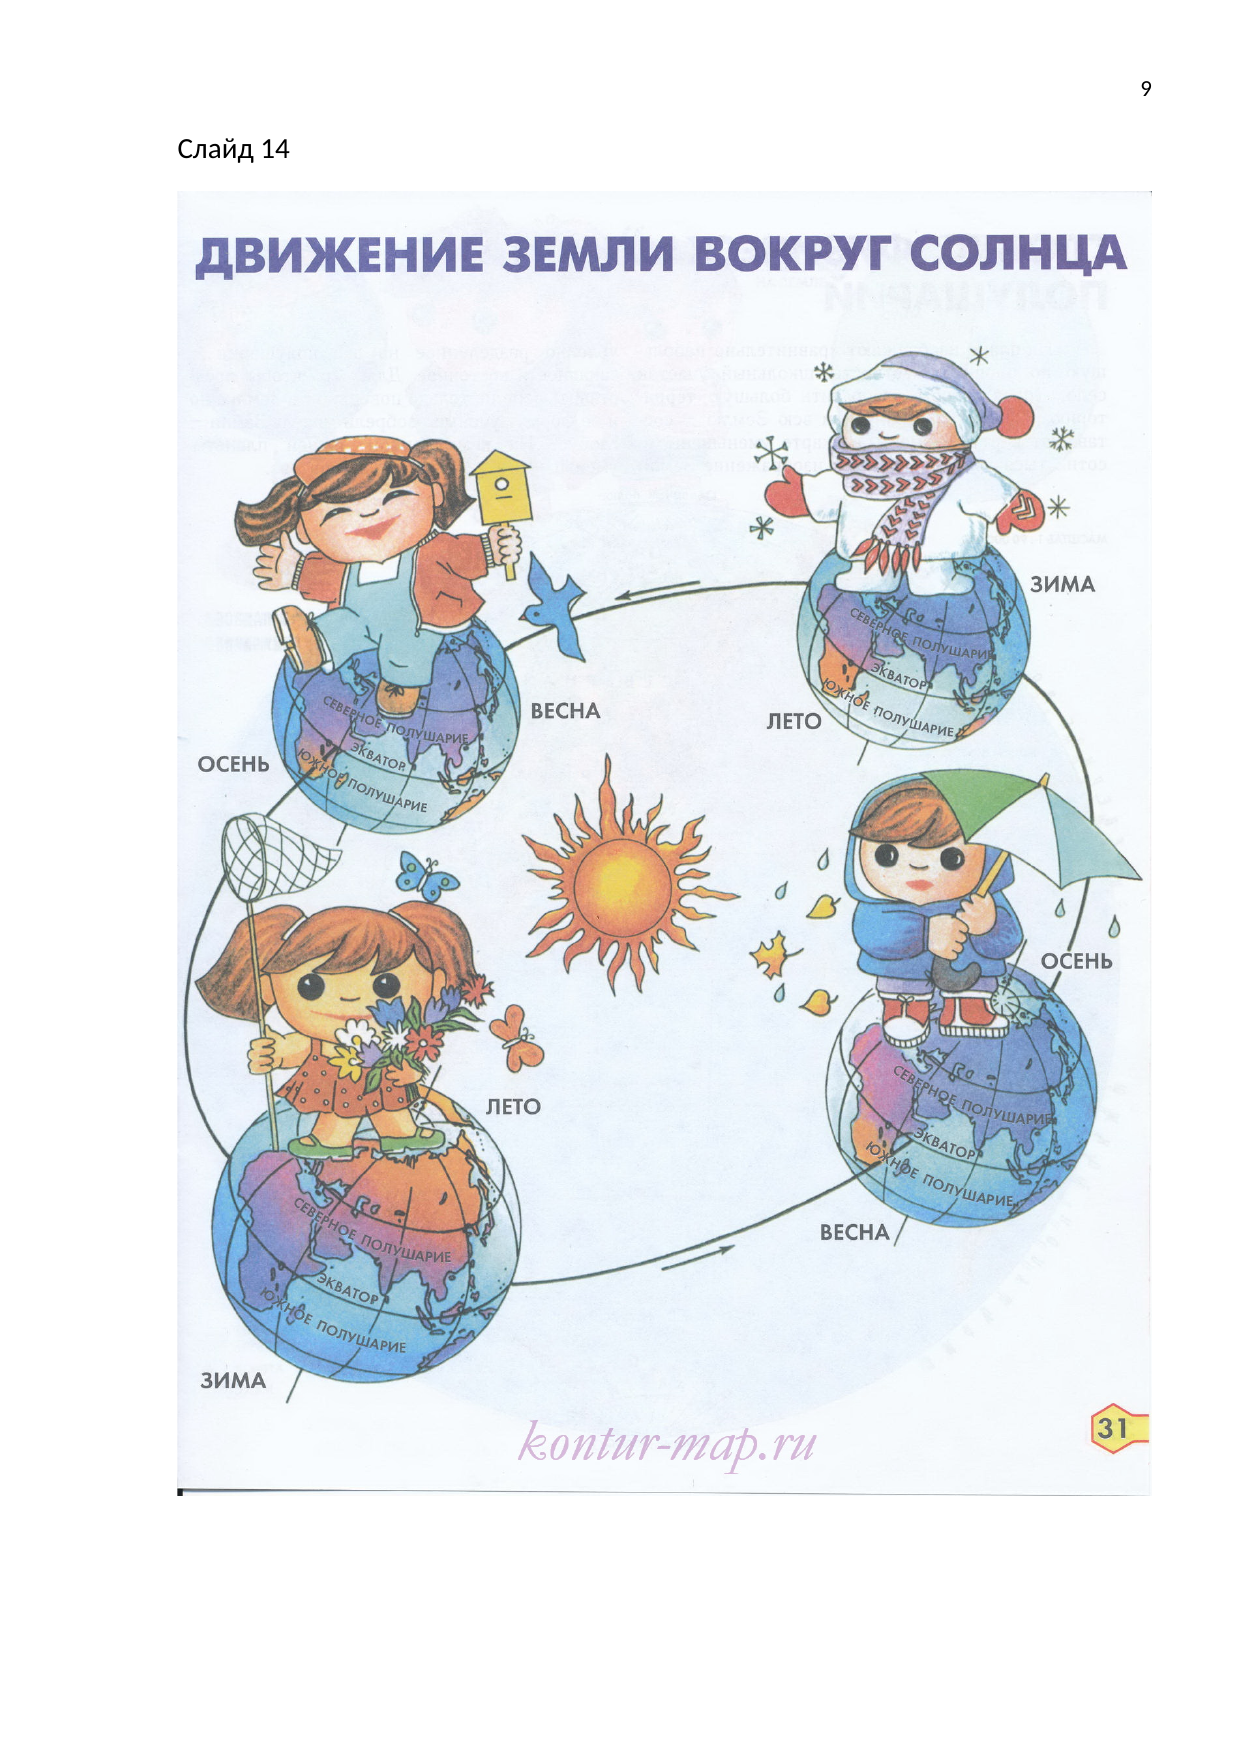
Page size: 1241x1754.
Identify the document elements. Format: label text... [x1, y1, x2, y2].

text Слайд 14 [177, 130, 1152, 165]
picture [177, 191, 1152, 1496]
